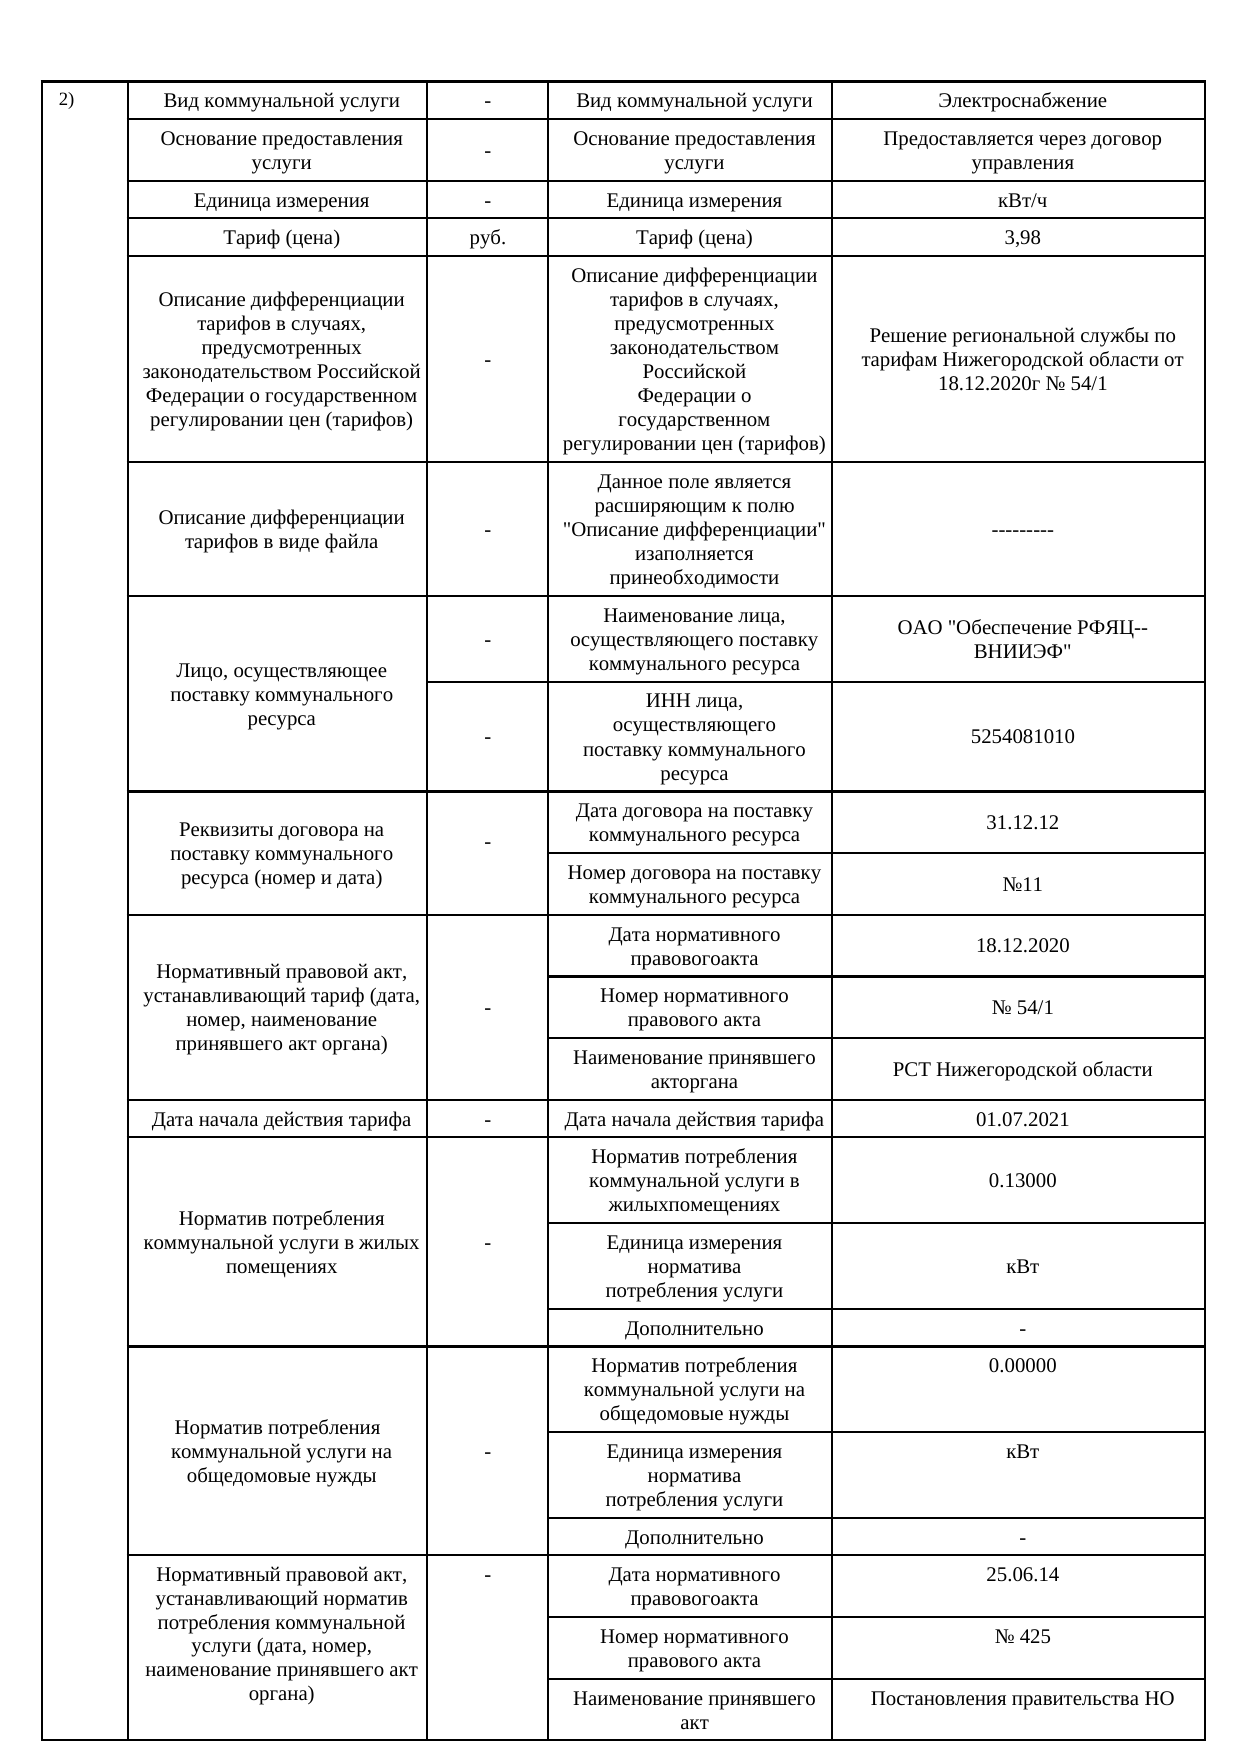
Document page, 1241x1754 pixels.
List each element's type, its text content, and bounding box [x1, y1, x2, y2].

table_cell 0.13000 [833, 1138, 1204, 1222]
table_cell № 425 [833, 1618, 1204, 1678]
table_cell №11 [833, 854, 1204, 914]
table_cell - [428, 463, 547, 595]
table_cell РСТ Нижегородской области [833, 1039, 1204, 1099]
table_cell Номер нормативного правового акта [549, 978, 831, 1037]
table_cell - [833, 1310, 1204, 1345]
table_cell - [428, 257, 547, 461]
table_cell Тариф (цена) [129, 219, 426, 255]
table_cell 25.06.14 [833, 1556, 1204, 1616]
table_cell Единица измерения [549, 182, 831, 217]
table_cell Дата нормативного правовогоакта [549, 916, 831, 975]
table_header 2) [43, 83, 127, 1739]
table_cell № 54/1 [833, 978, 1204, 1037]
table_cell Нормативный правовой акт, устанавливающий тариф (дата, номер, наименование принявшего акт органа) [129, 916, 426, 1099]
table_header - [428, 83, 547, 118]
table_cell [833, 1680, 1204, 1739]
table_cell Наименование принявшего акторгана [549, 1039, 831, 1099]
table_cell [549, 1680, 831, 1739]
table_cell Норматив потребления коммунальной услуги в жилыхпомещениях [549, 1138, 831, 1222]
table_cell 31.12.12 [833, 793, 1204, 852]
table_cell Описание дифференциации тарифов в случаях, предусмотренных законодательством Российской Федерации о государственном регулировании цен (тарифов) [549, 257, 831, 461]
table_cell - [428, 793, 547, 914]
table_cell - [428, 1556, 547, 1739]
table_cell Номер договора на поставку коммунального ресурса [549, 854, 831, 914]
table_cell 0.00000 [833, 1348, 1204, 1431]
table_cell --------- [833, 463, 1204, 595]
table_cell Реквизиты договора на поставку коммунального ресурса (номер и дата) [129, 793, 426, 914]
table_cell 18.12.2020 [833, 916, 1204, 975]
table_cell руб. [428, 219, 547, 255]
table_cell Дополнительно [549, 1310, 831, 1345]
table_cell Норматив потребления коммунальной услуги в жилых помещениях [129, 1138, 426, 1345]
table_cell Номер нормативного правового акта [549, 1618, 831, 1678]
table_cell Норматив потребления коммунальной услуги на общедомовые нужды [549, 1348, 831, 1431]
table_cell Описание дифференциации тарифов в случаях, предусмотренных законодательством Российской Федерации о государственном регулировании цен (тарифов) [129, 257, 426, 461]
table_cell Дополнительно [549, 1519, 831, 1554]
table_cell Лицо, осуществляющее поставку коммунального ресурса [129, 597, 426, 790]
table_cell 5254081010 [833, 683, 1204, 790]
table_cell - [428, 182, 547, 217]
table_cell ИНН лица, осуществляющего поставку коммунального ресурса [549, 683, 831, 790]
table_cell Описание дифференциации тарифов в виде файла [129, 463, 426, 595]
table_cell Основание предоставления услуги [129, 120, 426, 180]
table_cell - [428, 1348, 547, 1554]
table_cell кВт [833, 1433, 1204, 1517]
table_cell Норматив потребления коммунальной услуги на общедомовые нужды [129, 1348, 426, 1554]
table_cell - [428, 1101, 547, 1136]
table_cell Дата нормативного правовогоакта [549, 1556, 831, 1616]
table_cell кВт/ч [833, 182, 1204, 217]
table_cell Предоставляется через договор управления [833, 120, 1204, 180]
table_cell кВт [833, 1224, 1204, 1308]
table_cell Решение региональной службы по тарифам Нижегородской области от 18.12.2020г № 54/1 [833, 257, 1204, 461]
table_cell Дата начала действия тарифа [549, 1101, 831, 1136]
table_cell - [428, 683, 547, 790]
table_cell Наименование лица, осуществляющего поставку коммунального ресурса [549, 597, 831, 681]
table_cell - [833, 1519, 1204, 1554]
table_cell Нормативный правовой акт, устанавливающий норматив потребления коммунальной услуги (дата, номер, наименование принявшего акт органа) [129, 1556, 426, 1739]
table_cell ОАО "Обеспечение РФЯЦ-- ВНИИЭФ" [833, 597, 1204, 681]
table_cell Дата договора на поставку коммунального ресурса [549, 793, 831, 852]
table_cell Тариф (цена) [549, 219, 831, 255]
table_cell Единица измерения норматива потребления услуги [549, 1433, 831, 1517]
table_cell Единица измерения [129, 182, 426, 217]
table_cell - [428, 916, 547, 1099]
table_cell Единица измерения норматива потребления услуги [549, 1224, 831, 1308]
table_header Вид коммунальной услуги [129, 83, 426, 118]
table_cell 01.07.2021 [833, 1101, 1204, 1136]
table_header Вид коммунальной услуги [549, 83, 831, 118]
table_cell Данное поле является расширяющим к полю "Описание дифференциации" изаполняется принеобходимости [549, 463, 831, 595]
table_cell - [428, 597, 547, 681]
table_cell 3,98 [833, 219, 1204, 255]
table_header Электроснабжение [833, 83, 1204, 118]
table_cell Дата начала действия тарифа [129, 1101, 426, 1136]
table_cell Основание предоставления услуги [549, 120, 831, 180]
table_cell - [428, 1138, 547, 1345]
table_cell - [428, 120, 547, 180]
